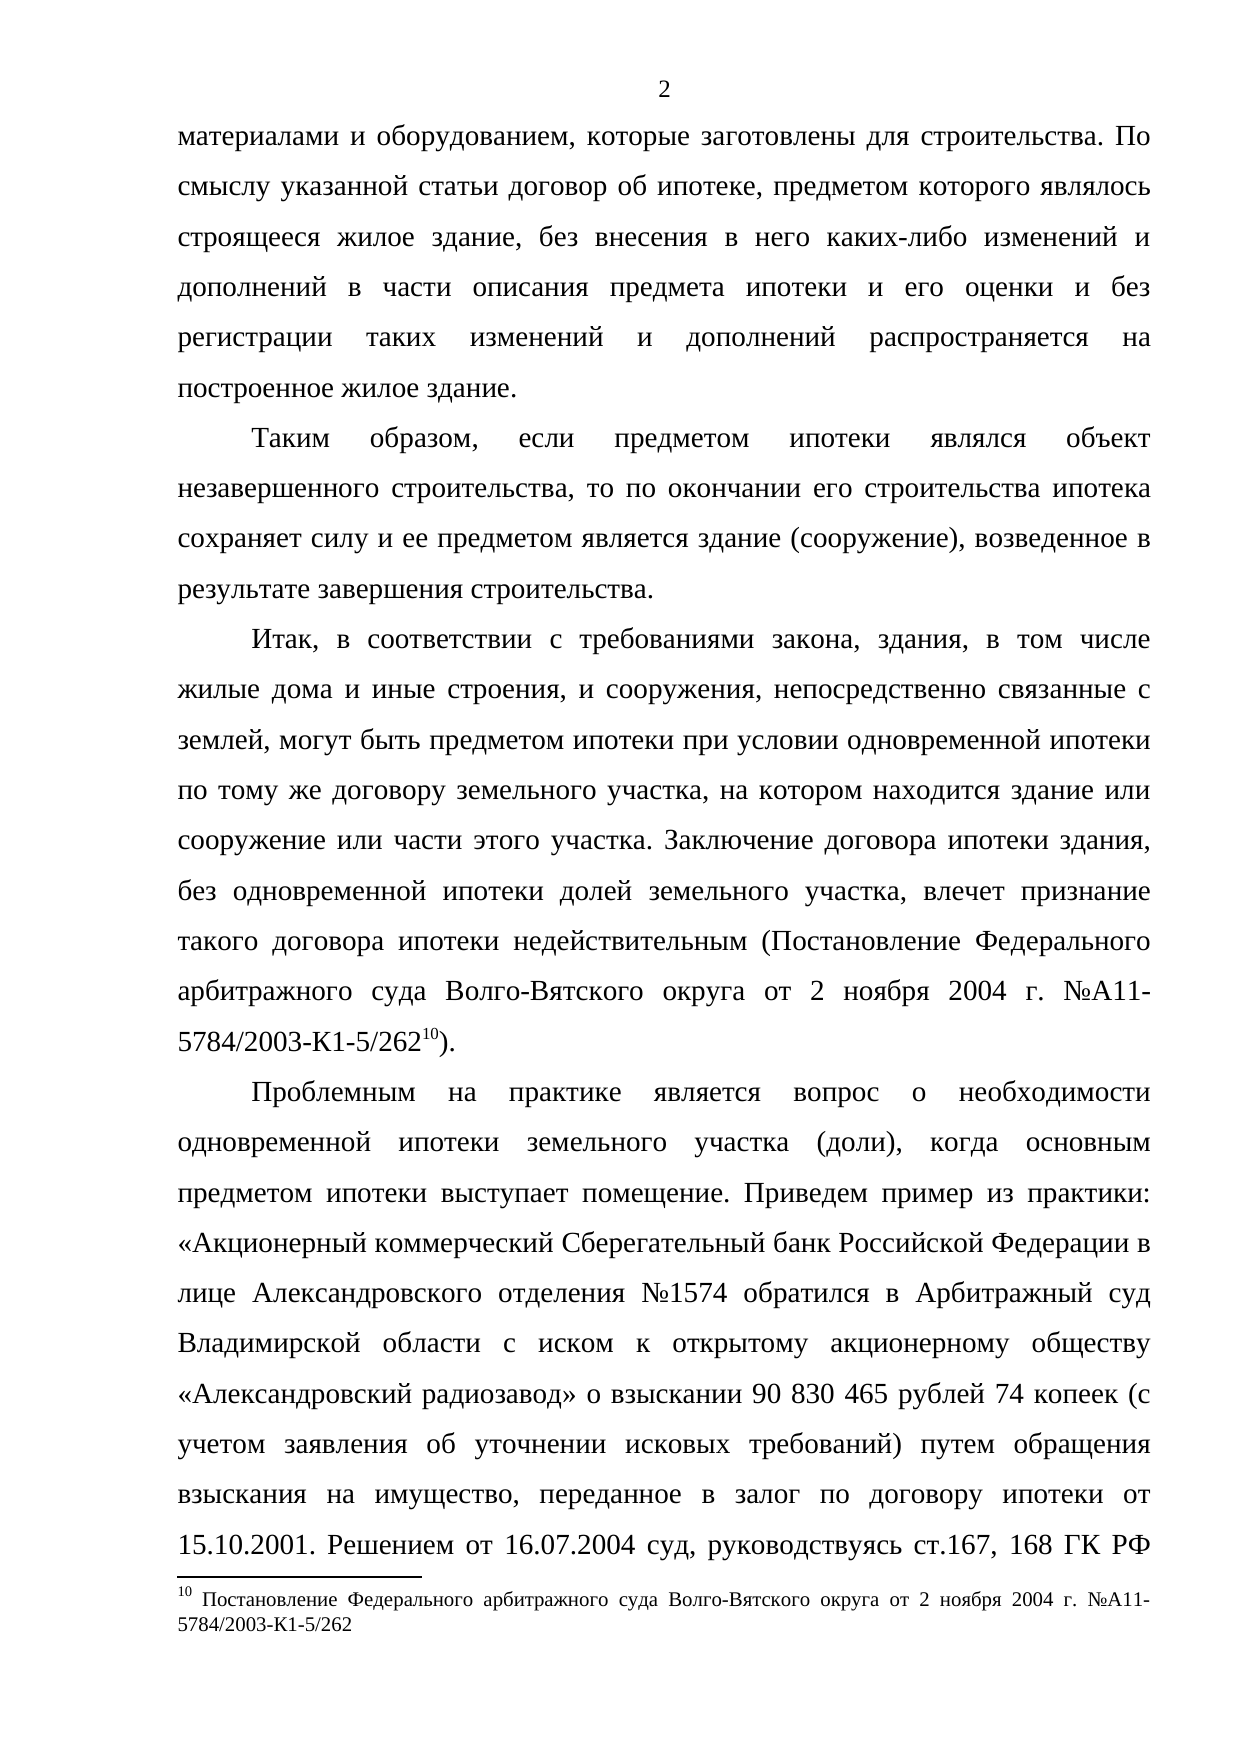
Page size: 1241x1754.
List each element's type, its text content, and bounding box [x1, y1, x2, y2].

text Итак, в соответствии с требованиями закона, здания, в том числе жилые дома и иные строения, и сооружения, непосредственно связанные с землей, могут быть предметом ипотеки при условии одновременной ипотеки по тому же договору земельного участка, на котором находится здание или сооружение или части этого участка. Заключение договора ипотеки здания, без одновременной ипотеки долей земельного участка, влечет признание такого договора ипотеки недействительным (Постановление Федерального арбитражного суда Волго-Вятского округа от 2 ноября . №А11-5784/2003-К1-5/262). [177, 621, 1152, 1057]
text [177, 1074, 1152, 1560]
text Таким образом, если предметом ипотеки являлся объект незавершенного строительства, то по окончании его строительства ипотека сохраняет силу и ее предметом является здание (сооружение), возведенное в результате завершения строительства. [177, 420, 1152, 604]
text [177, 118, 1152, 403]
